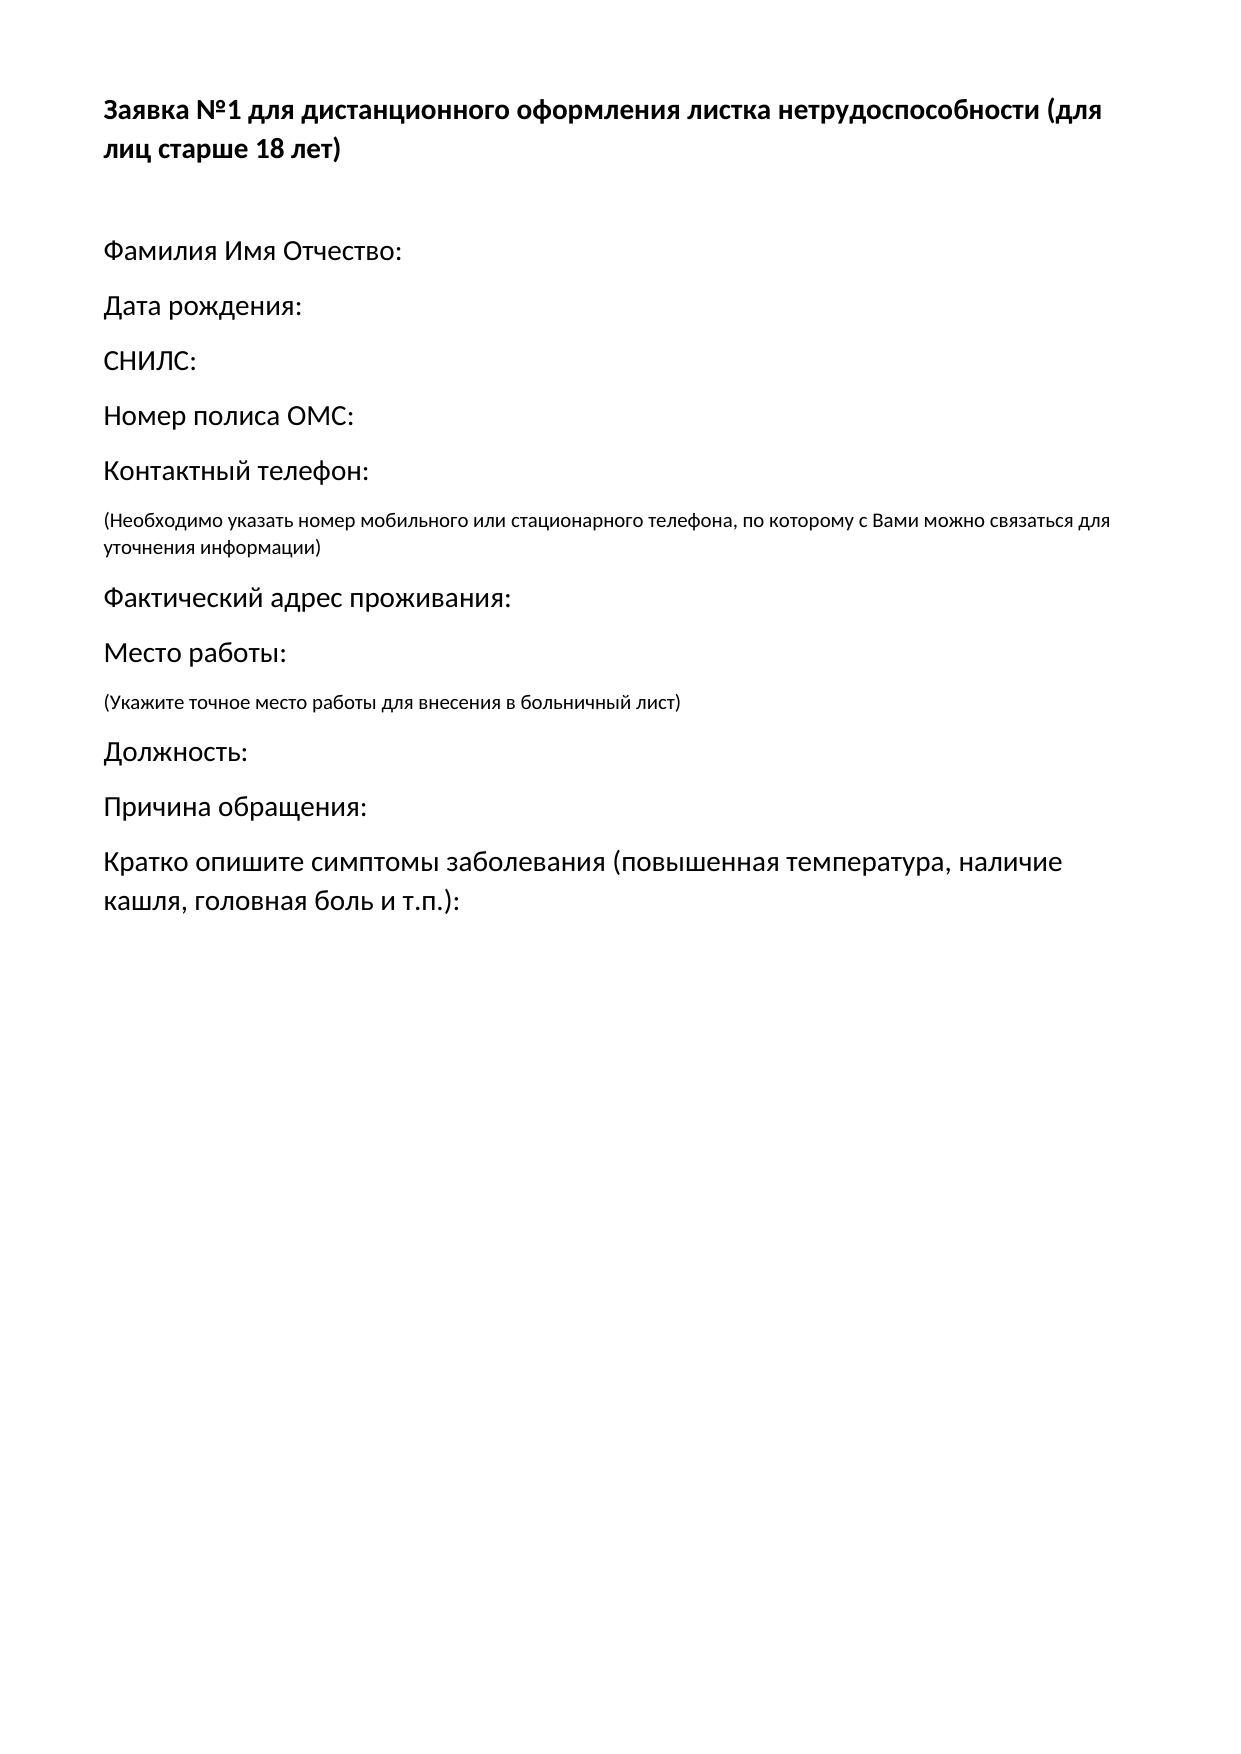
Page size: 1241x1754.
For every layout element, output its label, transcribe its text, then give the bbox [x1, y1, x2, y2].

text Фамилия Имя Отчество: [103, 232, 1152, 267]
text Контактный телефон: [103, 452, 1152, 488]
text Номер полиса ОМС: [103, 397, 1152, 433]
text Фактический адрес проживания: [103, 579, 1152, 614]
text Должность: [103, 733, 1152, 768]
text СНИЛС: [103, 342, 1152, 377]
text Кратко опишите симптомы заболевания (повышенная температура, наличие кашля, головная боль и т.п.): [103, 843, 1152, 917]
text Заявка №1 для дистанционного оформления листка нетрудоспособности (для лиц старше 18 лет) [103, 91, 1152, 165]
text (Укажите точное место работы для внесения в больничный лист) [103, 689, 1152, 714]
text Причина обращения: [103, 788, 1152, 824]
text (Необходимо указать номер мобильного или стационарного телефона, по которому с Вами можно связаться для уточнения информации) [103, 507, 1152, 560]
text Место работы: [103, 634, 1152, 669]
text Дата рождения: [103, 287, 1152, 322]
